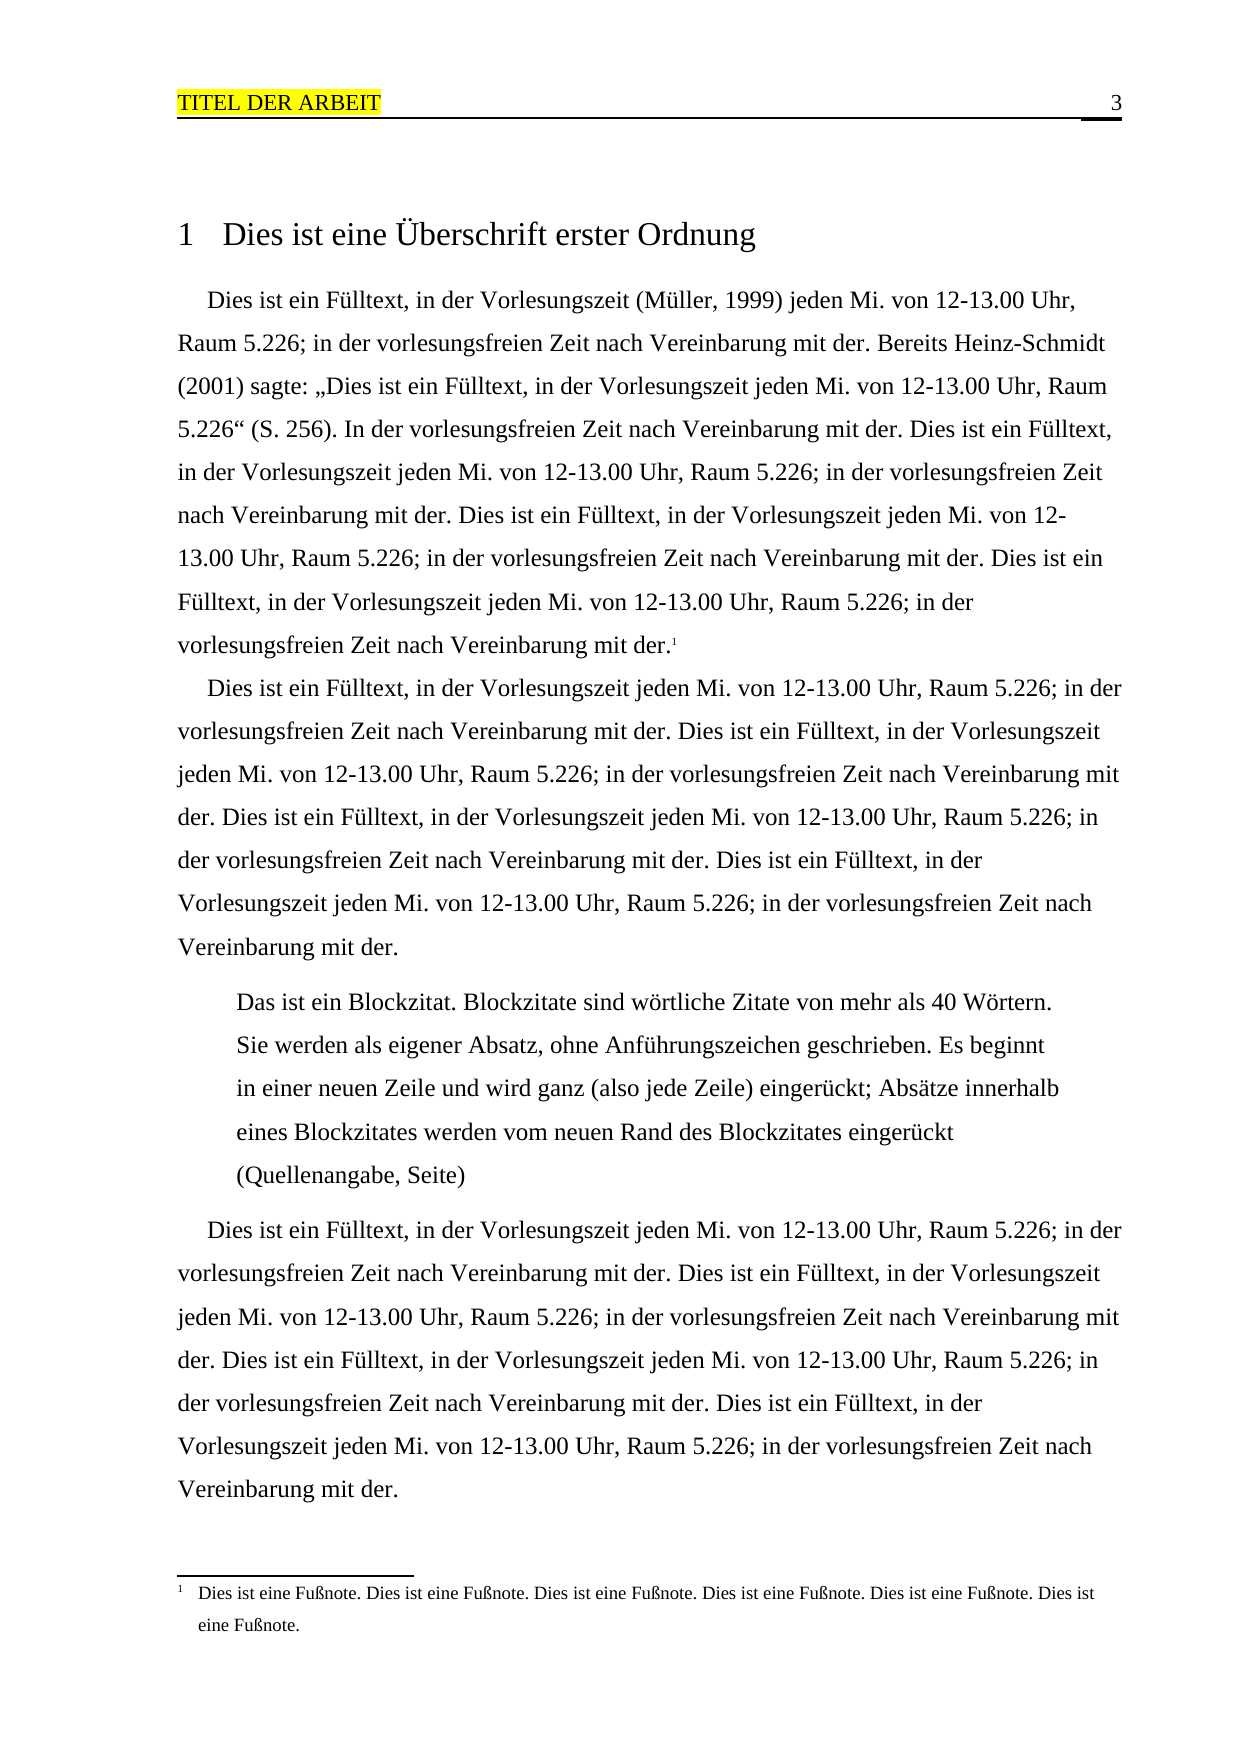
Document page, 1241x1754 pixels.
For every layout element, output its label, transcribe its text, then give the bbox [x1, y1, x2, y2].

text Dies ist ein Fülltext, in der Vorlesungszeit (Müller, 1999) jeden Mi. von 12-13.00 Uhr, Raum 5.226; in der vorlesungsfreien Zeit nach Vereinbarung mit der. Bereits Heinz-Schmidt (2001) sagte: „Dies ist ein Fülltext, in der Vorlesungszeit jeden Mi. von 12-13.00 Uhr, Raum 5.226“ (S. 256). In der vorlesungsfreien Zeit nach Vereinbarung mit der. Dies ist ein Fülltext, in der Vorlesungszeit jeden Mi. von 12-13.00 Uhr, Raum 5.226; in der vorlesungsfreien Zeit nach Vereinbarung mit der. Dies ist ein Fülltext, in der Vorlesungszeit jeden Mi. von 12-13.00 Uhr, Raum 5.226; in der vorlesungsfreien Zeit nach Vereinbarung mit der. Dies ist ein Fülltext, in der Vorlesungszeit jeden Mi. von 12-13.00 Uhr, Raum 5.226; in der vorlesungsfreien Zeit nach Vereinbarung mit der. [177, 285, 1122, 658]
subtitle Dies ist eine Überschrift erster Ordnung [177, 215, 1122, 253]
text Dies ist ein Fülltext, in der Vorlesungszeit jeden Mi. von 12-13.00 Uhr, Raum 5.226; in der vorlesungsfreien Zeit nach Vereinbarung mit der. Dies ist ein Fülltext, in der Vorlesungszeit jeden Mi. von 12-13.00 Uhr, Raum 5.226; in der vorlesungsfreien Zeit nach Vereinbarung mit der. Dies ist ein Fülltext, in der Vorlesungszeit jeden Mi. von 12-13.00 Uhr, Raum 5.226; in der vorlesungsfreien Zeit nach Vereinbarung mit der. Dies ist ein Fülltext, in der Vorlesungszeit jeden Mi. von 12-13.00 Uhr, Raum 5.226; in der vorlesungsfreien Zeit nach Vereinbarung mit der. [177, 1215, 1122, 1503]
text Dies ist ein Fülltext, in der Vorlesungszeit jeden Mi. von 12-13.00 Uhr, Raum 5.226; in der vorlesungsfreien Zeit nach Vereinbarung mit der. Dies ist ein Fülltext, in der Vorlesungszeit jeden Mi. von 12-13.00 Uhr, Raum 5.226; in der vorlesungsfreien Zeit nach Vereinbarung mit der. Dies ist ein Fülltext, in der Vorlesungszeit jeden Mi. von 12-13.00 Uhr, Raum 5.226; in der vorlesungsfreien Zeit nach Vereinbarung mit der. Dies ist ein Fülltext, in der Vorlesungszeit jeden Mi. von 12-13.00 Uhr, Raum 5.226; in der vorlesungsfreien Zeit nach Vereinbarung mit der. [177, 673, 1122, 960]
text Das ist ein Blockzitat. Blockzitate sind wörtliche Zitate von mehr als 40 Wörtern. Sie werden als eigener Absatz, ohne Anführungszeichen geschrieben. Es beginnt in einer neuen Zeile und wird ganz (also jede Zeile) eingerückt; Absätze innerhalb eines Blockzitates werden vom neuen Rand des Blockzitates eingerückt (Quellenangabe, Seite) [236, 987, 1063, 1188]
